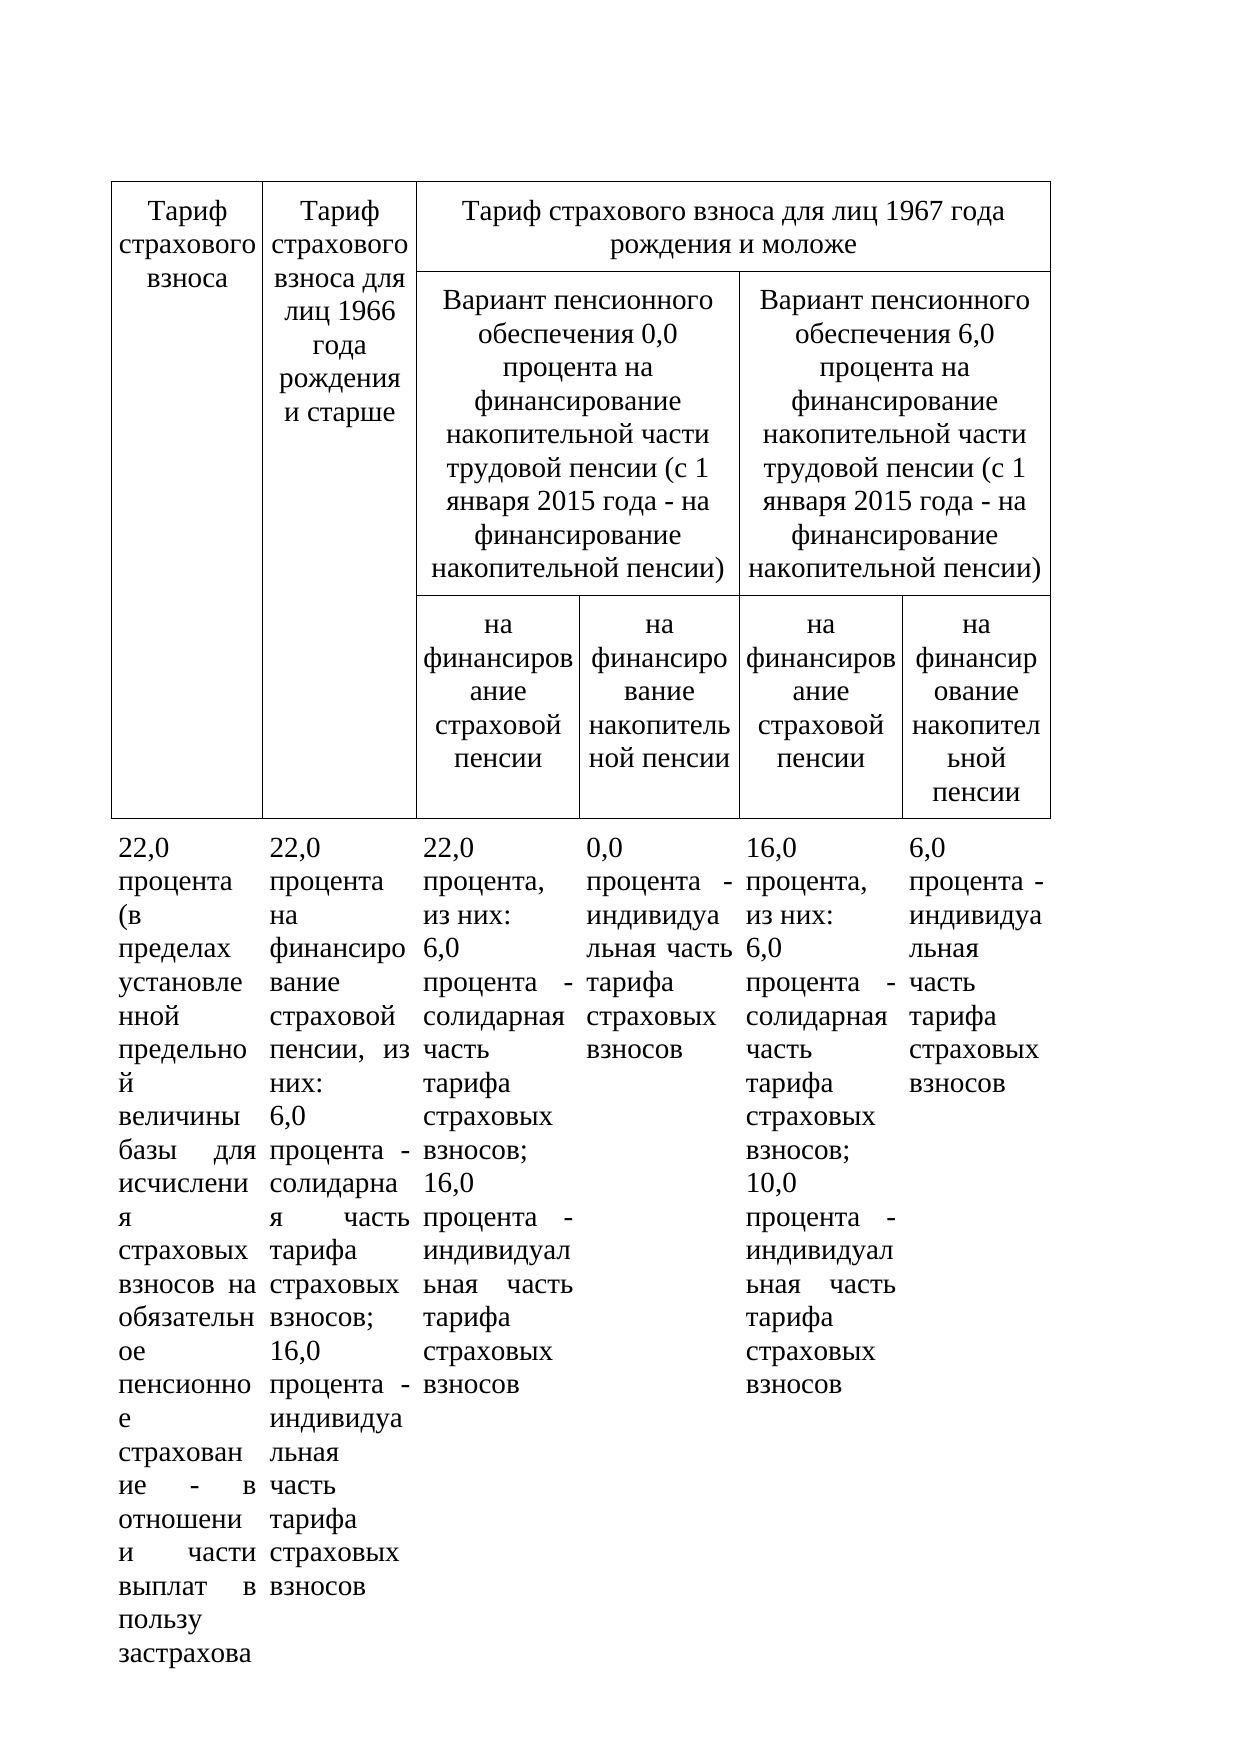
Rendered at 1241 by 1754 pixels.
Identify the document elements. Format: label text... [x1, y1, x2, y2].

table_cell Вариант пенсионного обеспечения 0,0 процента на финансирование накопительной части трудовой пенсии (с 1 января 2015 года - на финансирование накопительной пенсии) [417, 272, 739, 595]
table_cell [580, 819, 739, 1679]
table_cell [739, 819, 902, 1679]
table_cell на финансирование страховой пенсии [740, 596, 902, 818]
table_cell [416, 819, 580, 1679]
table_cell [112, 819, 263, 1679]
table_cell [903, 819, 1050, 1679]
table_header Тариф страхового взноса для лиц 1966 года рождения и старше [263, 182, 416, 818]
table_cell на финансирование накопительной пенсии [903, 596, 1050, 818]
table_cell на финансирование накопительной пенсии [580, 596, 739, 818]
table_cell на финансирование страховой пенсии [417, 596, 579, 818]
table_header Тариф страхового взноса [112, 182, 262, 818]
table_header Тариф страхового взноса для лиц 1967 года рождения и моложе [417, 182, 1050, 271]
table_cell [263, 819, 416, 1679]
table_cell Вариант пенсионного обеспечения 6,0 процента на финансирование накопительной части трудовой пенсии (с 1 января 2015 года - на финансирование накопительной пенсии) [740, 272, 1050, 595]
